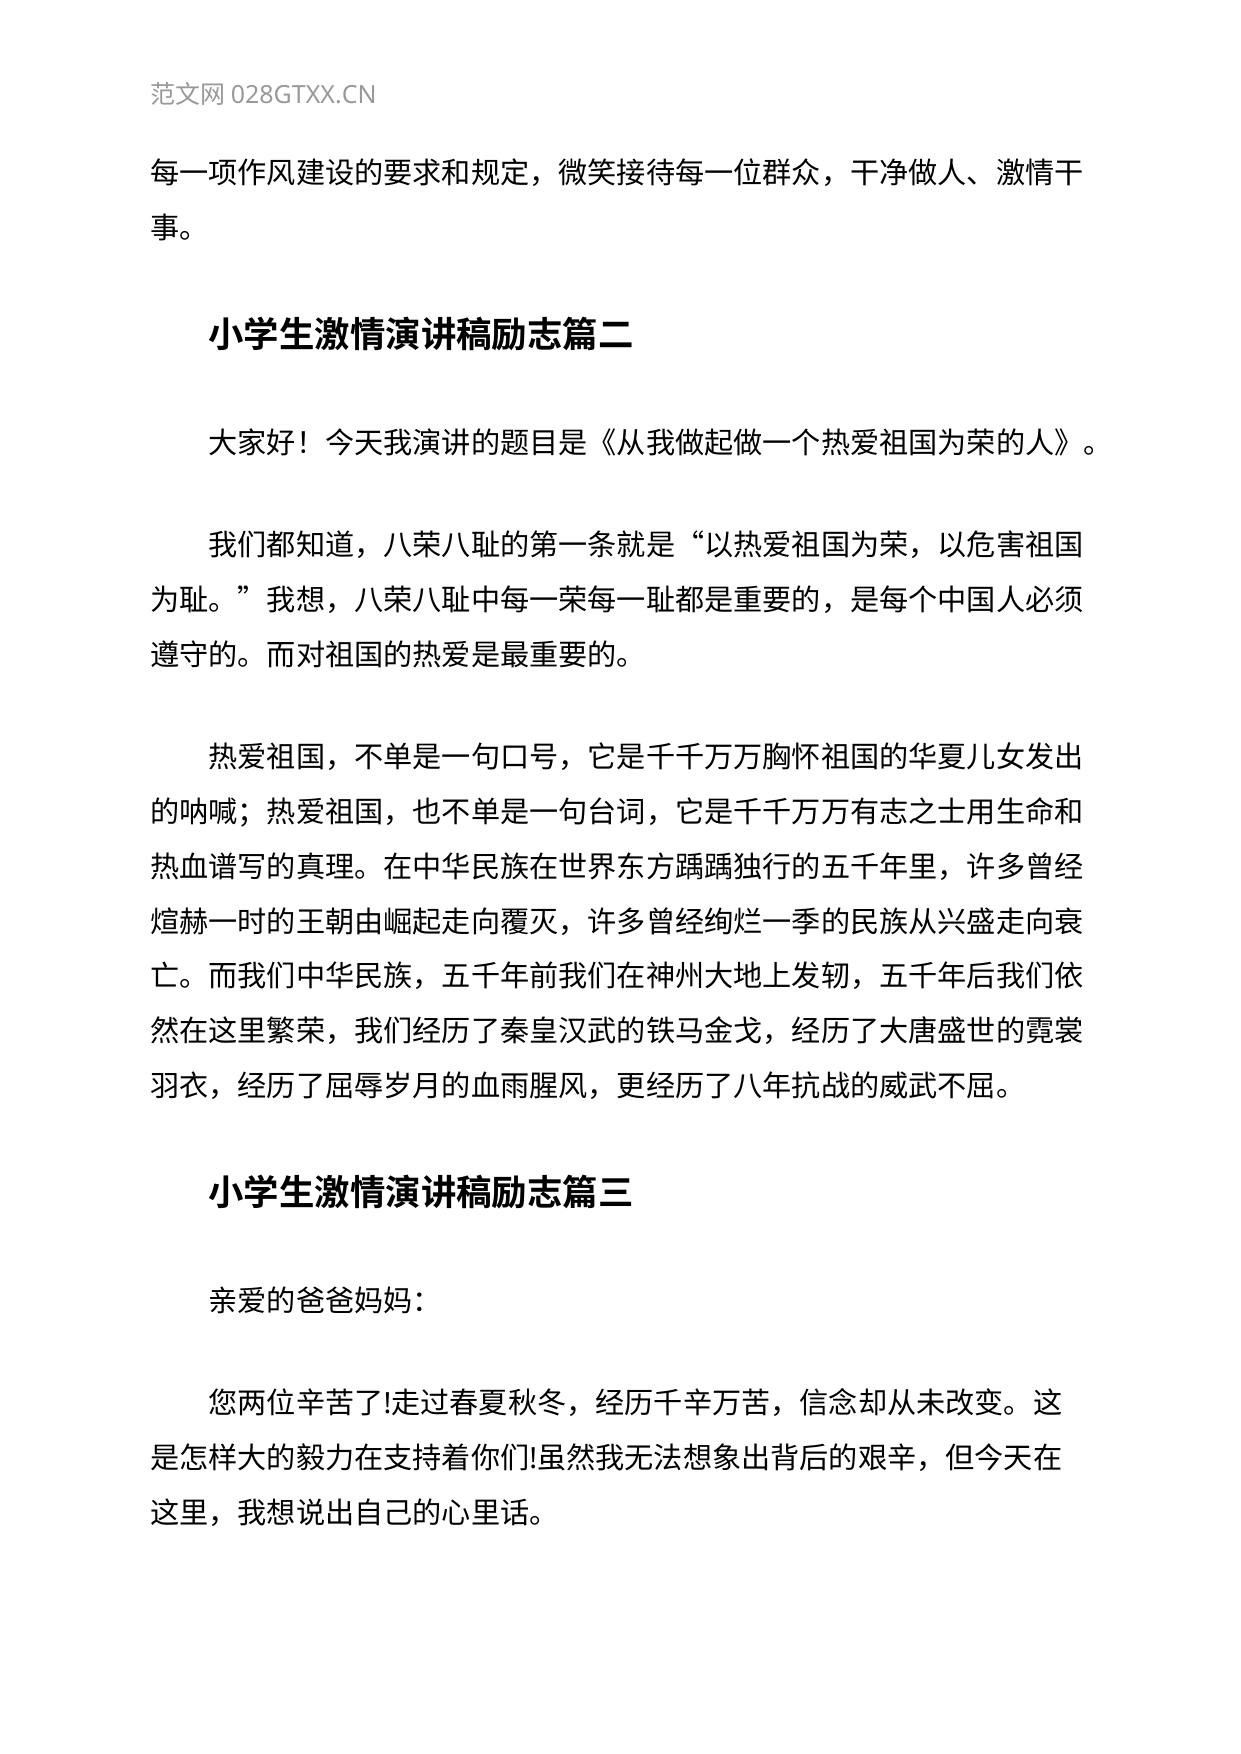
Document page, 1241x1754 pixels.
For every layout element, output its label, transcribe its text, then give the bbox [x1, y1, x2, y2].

text 热爱祖国，不单是一句口号，它是千千万万胸怀祖国的华夏儿女发出的呐喊；热爱祖国，也不单是一句台词，它是千千万万有志之士用生命和热血谱写的真理。在中华民族在世界东方踽踽独行的五千年里，许多曾经煊赫一时的王朝由崛起走向覆灭，许多曾经绚烂一季的民族从兴盛走向衰亡。而我们中华民族，五千年前我们在神州大地上发轫，五千年后我们依然在这里繁荣，我们经历了秦皇汉武的铁马金戈，经历了大唐盛世的霓裳羽衣，经历了屈辱岁月的血雨腥风，更经历了八年抗战的威武不屈。 [150, 733, 1090, 1105]
text 我们都知道，八荣八耻的第一条就是“以热爱祖国为荣，以危害祖国为耻。”我想，八荣八耻中每一荣每一耻都是重要的，是每个中国人必须遵守的。而对祖国的热爱是最重要的。 [150, 522, 1090, 674]
text 小学生激情演讲稿励志篇二 [150, 307, 1090, 358]
text 您两位辛苦了!走过春夏秋冬，经历千辛万苦，信念却从未改变。这是怎样大的毅力在支持着你们!虽然我无法想象出背后的艰辛，但今天在这里，我想说出自己的心里话。 [150, 1380, 1090, 1532]
text 小学生激情演讲稿励志篇三 [150, 1164, 1090, 1216]
text 亲爱的爸爸妈妈： [150, 1278, 1090, 1320]
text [150, 150, 1090, 247]
text 大家好！今天我演讲的题目是《从我做起做一个热爱祖国为荣的人》。 [150, 420, 1090, 462]
